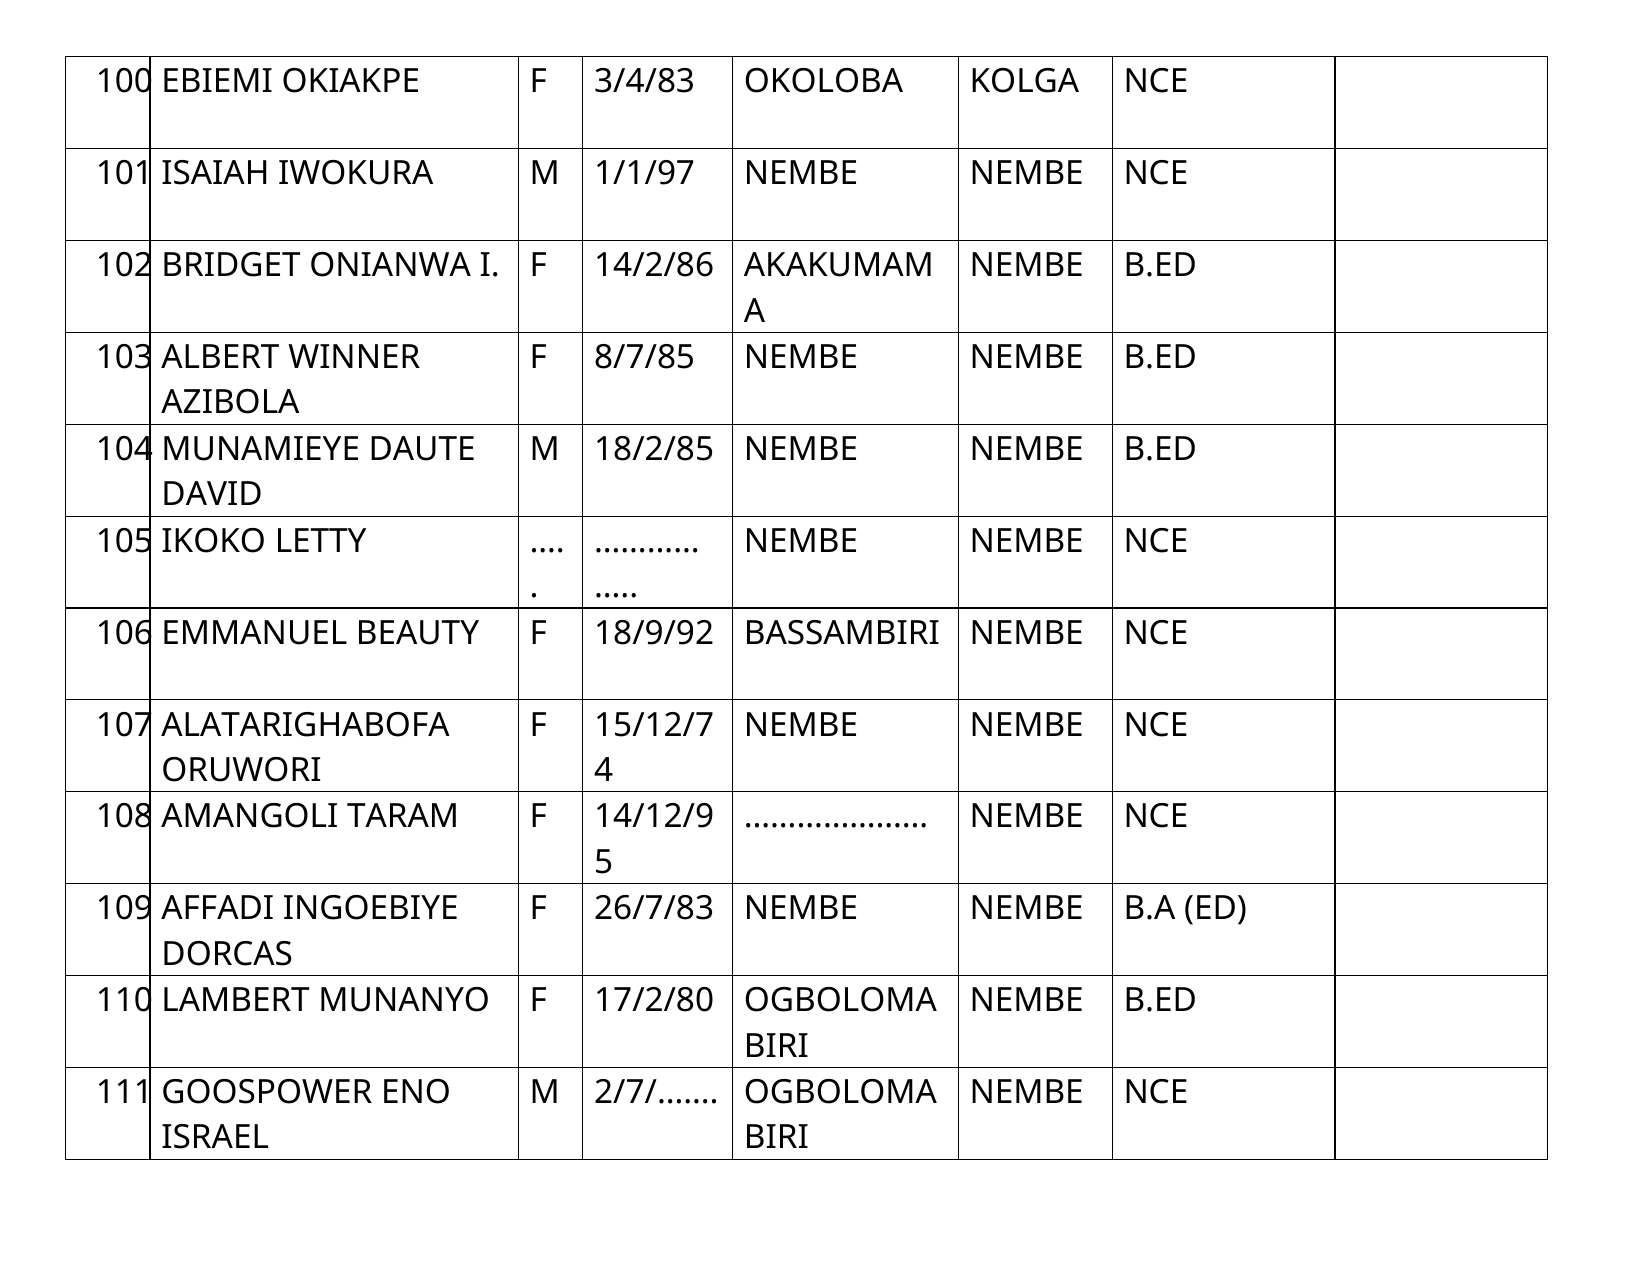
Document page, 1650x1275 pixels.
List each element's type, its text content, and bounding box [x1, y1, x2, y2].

table_cell [1336, 149, 1547, 240]
table_cell 14/12/95 [583, 792, 732, 883]
table_cell NEMBE [733, 149, 958, 240]
table_cell AFFADI INGOEBIYE DORCAS [151, 884, 518, 975]
table_cell [1336, 792, 1547, 883]
table_cell ALBERT WINNER AZIBOLA [151, 333, 518, 424]
table_cell [1336, 241, 1547, 332]
table_cell NCE [1113, 700, 1334, 791]
table_cell NEMBE [733, 700, 958, 791]
table_cell [66, 149, 149, 240]
table_cell M [519, 149, 582, 240]
table_cell NEMBE [959, 1068, 1112, 1159]
table_cell [66, 792, 149, 883]
table_cell NEMBE [959, 976, 1112, 1067]
table_cell [1336, 57, 1547, 148]
table_cell [1336, 976, 1547, 1067]
table_cell NCE [1113, 149, 1334, 240]
table_cell [1336, 1068, 1547, 1159]
table_cell F [519, 792, 582, 883]
table_cell BASSAMBIRI [733, 609, 958, 699]
table_cell ISAIAH IWOKURA [151, 149, 518, 240]
table_cell [66, 976, 149, 1067]
table_cell ALATARIGHABOFA ORUWORI [151, 700, 518, 791]
table_cell NCE [1113, 57, 1334, 148]
table_cell MUNAMIEYE DAUTE DAVID [151, 425, 518, 516]
table_cell BRIDGET ONIANWA I. [151, 241, 518, 332]
table_cell [1336, 700, 1547, 791]
table_cell 18/2/85 [583, 425, 732, 516]
table_cell M [519, 1068, 582, 1159]
table_cell [66, 425, 149, 516]
table_cell F [519, 700, 582, 791]
table_cell EBIEMI OKIAKPE [151, 57, 518, 148]
table_cell 17/2/80 [583, 976, 732, 1067]
table_cell B.ED [1113, 333, 1334, 424]
table_cell KOLGA [959, 57, 1112, 148]
table_cell [66, 57, 149, 148]
table_cell NCE [1113, 792, 1334, 883]
table_cell [66, 884, 149, 975]
table_cell 15/12/74 [583, 700, 732, 791]
table_cell F [519, 976, 582, 1067]
table_cell F [519, 609, 582, 699]
table_cell NCE [1113, 1068, 1334, 1159]
table_cell M [519, 425, 582, 516]
table_cell F [519, 241, 582, 332]
table_cell [1336, 517, 1547, 607]
table_cell NEMBE [733, 425, 958, 516]
table_cell NEMBE [959, 792, 1112, 883]
table_cell 14/2/86 [583, 241, 732, 332]
table_cell OGBOLOMABIRI [733, 1068, 958, 1159]
table_cell AMANGOLI TARAM [151, 792, 518, 883]
table_cell IKOKO LETTY [151, 517, 518, 607]
table_cell NEMBE [959, 700, 1112, 791]
table_cell NEMBE [959, 517, 1112, 607]
table_cell 8/7/85 [583, 333, 732, 424]
table_cell [66, 241, 149, 332]
table_cell ….. [519, 517, 582, 607]
table_cell B.ED [1113, 425, 1334, 516]
table_cell [66, 333, 149, 424]
table_cell AKAKUMAMA [733, 241, 958, 332]
table_cell 2/7/……. [583, 1068, 732, 1159]
table_cell F [519, 333, 582, 424]
table_cell F [519, 884, 582, 975]
table_cell [66, 1068, 149, 1159]
table_cell NCE [1113, 517, 1334, 607]
table_cell NEMBE [959, 241, 1112, 332]
table_cell [66, 517, 149, 607]
table_cell [1336, 609, 1547, 699]
table_cell EMMANUEL BEAUTY [151, 609, 518, 699]
table_cell NEMBE [959, 609, 1112, 699]
table_cell [1336, 333, 1547, 424]
table_cell NEMBE [733, 517, 958, 607]
table_cell OKOLOBA [733, 57, 958, 148]
table_cell B.A (ED) [1113, 884, 1334, 975]
table_cell NEMBE [959, 149, 1112, 240]
table_cell NEMBE [733, 333, 958, 424]
table_cell B.ED [1113, 241, 1334, 332]
table_cell NEMBE [959, 884, 1112, 975]
table_cell B.ED [1113, 976, 1334, 1067]
table_cell ………………… [733, 792, 958, 883]
table_cell …………….. [583, 517, 732, 607]
table_cell [1336, 884, 1547, 975]
table_cell NCE [1113, 609, 1334, 699]
table_cell GOOSPOWER ENO ISRAEL [151, 1068, 518, 1159]
table_cell 26/7/83 [583, 884, 732, 975]
table_cell NEMBE [959, 425, 1112, 516]
table_cell [66, 609, 149, 699]
table_cell OGBOLOMABIRI [733, 976, 958, 1067]
table_cell F [519, 57, 582, 148]
table_cell NEMBE [959, 333, 1112, 424]
table_cell [66, 700, 149, 791]
table_cell 3/4/83 [583, 57, 732, 148]
table_cell [1336, 425, 1547, 516]
table_cell 18/9/92 [583, 609, 732, 699]
table_cell LAMBERT MUNANYO [151, 976, 518, 1067]
table_cell NEMBE [733, 884, 958, 975]
table_cell 1/1/97 [583, 149, 732, 240]
